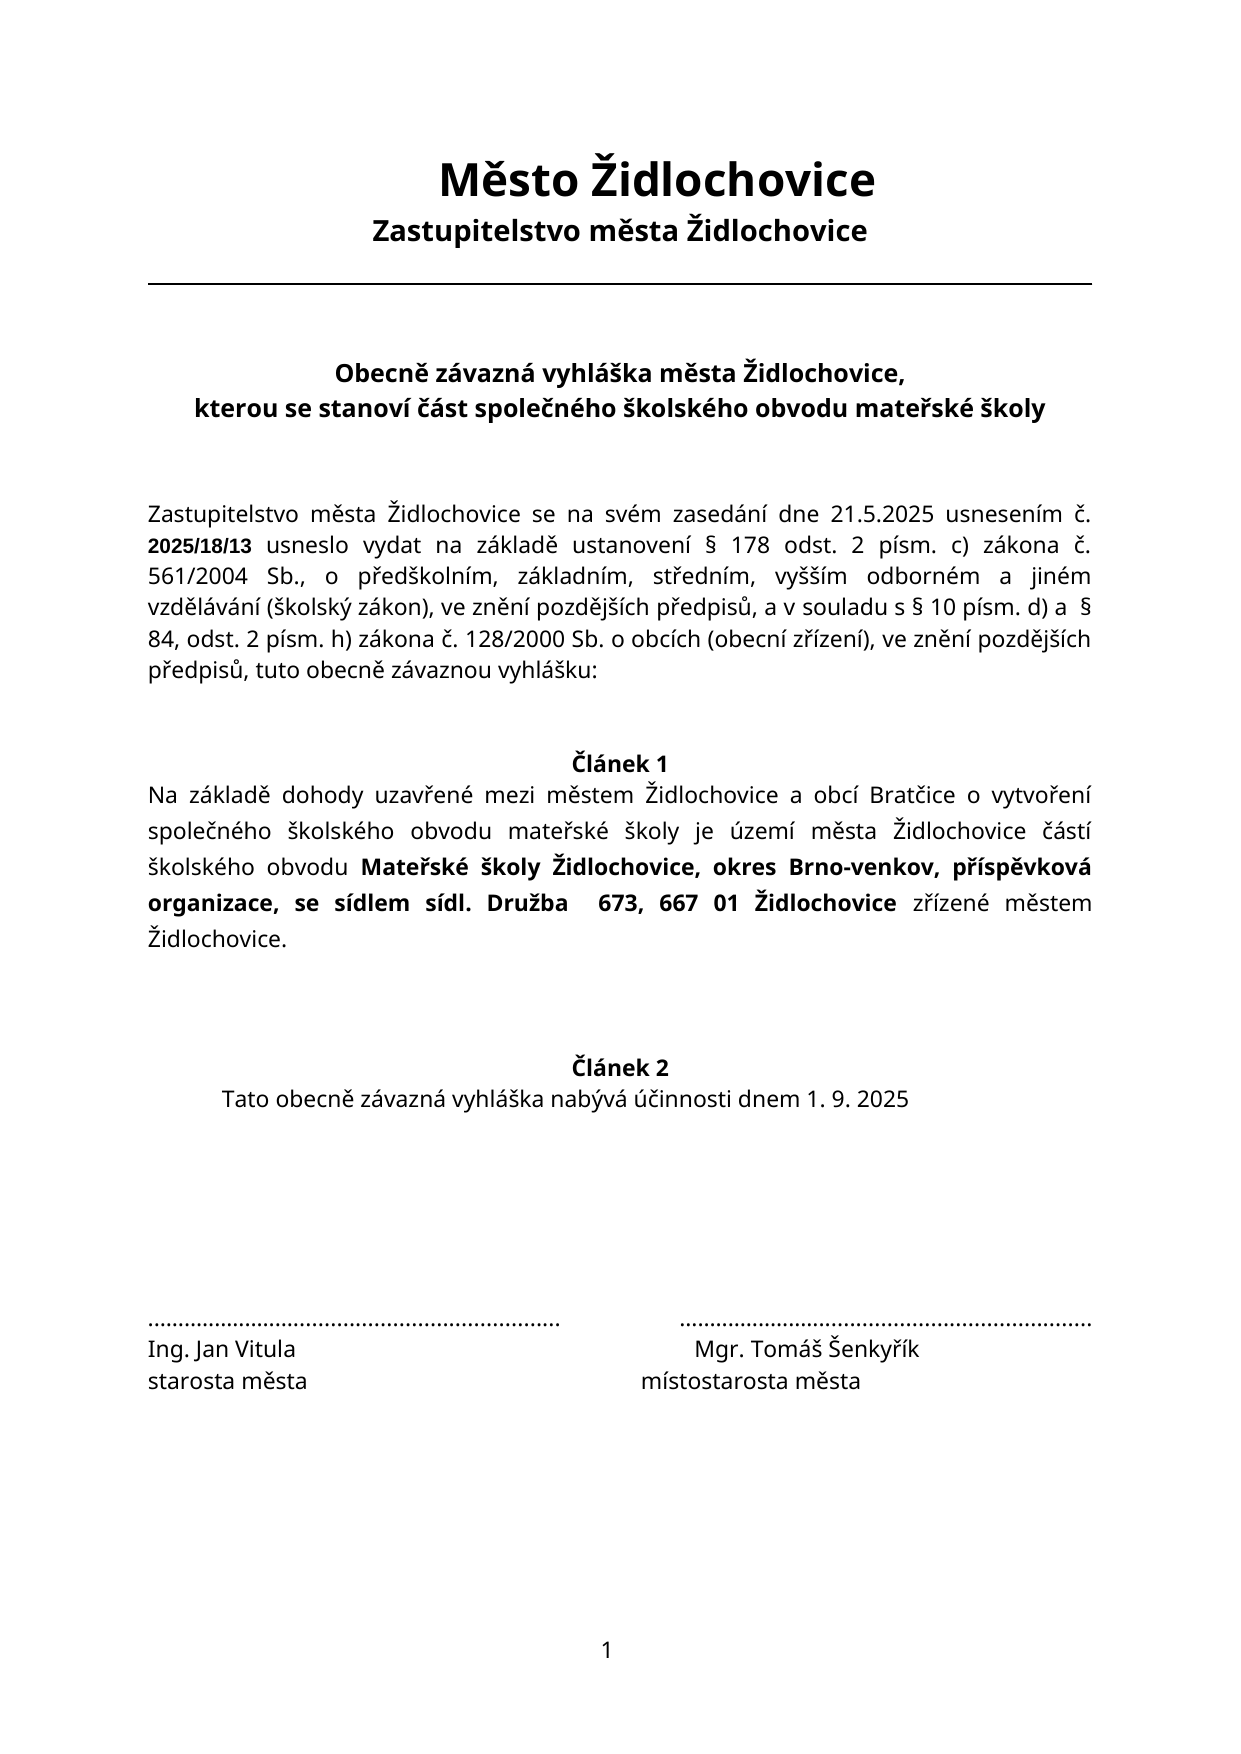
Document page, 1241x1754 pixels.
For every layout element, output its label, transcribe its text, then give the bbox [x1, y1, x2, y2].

text Zastupitelstvo města Židlochovice [148, 210, 1092, 250]
text Na základě dohody uzavřené mezi městem Židlochovice a obcí Bratčice o vytvoření společného školského obvodu mateřské školy je území města Židlochovice částí školského obvodu Mateřské školy Židlochovice, okres Brno-venkov, příspěvková organizace, se sídlem sídl. Družba 673, 667 01 Židlochovice zřízené městem Židlochovice. [148, 779, 1092, 954]
subtitle Tato obecně závazná vyhláška nabývá účinnosti dnem 1. 9. 2025 [148, 1083, 1092, 1115]
text Zastupitelstvo města Židlochovice se na svém zasedání dne 21.5.2025 usnesením č. 2025/18/13 usneslo vydat na základě ustanovení § 178 odst. 2 písm. c) zákona č. 561/2004 Sb., o předškolním, základním, středním, vyšším odborném a jiném vzdělávání (školský zákon), ve znění pozdějších předpisů, a v souladu s § 10 písm. d) a § 84, odst. 2 písm. h) zákona č. 128/2000 Sb. o obcích (obecní zřízení), ve znění pozdějších předpisů, tuto obecně závaznou vyhlášku: [148, 497, 1092, 685]
subtitle Obecně závazná vyhláška města Židlochovice, [148, 356, 1092, 390]
subtitle Město Židlochovice [148, 148, 1092, 210]
text starosta města místostarosta města [148, 1365, 1092, 1396]
text kterou se stanoví část společného školského obvodu mateřské školy [148, 390, 1092, 424]
subtitle Článek 2 [148, 1052, 1092, 1083]
subtitle Ing. Jan Vitula Mgr. Tomáš Šenkyřík [148, 1333, 1092, 1365]
subtitle Článek 1 [148, 747, 1092, 779]
